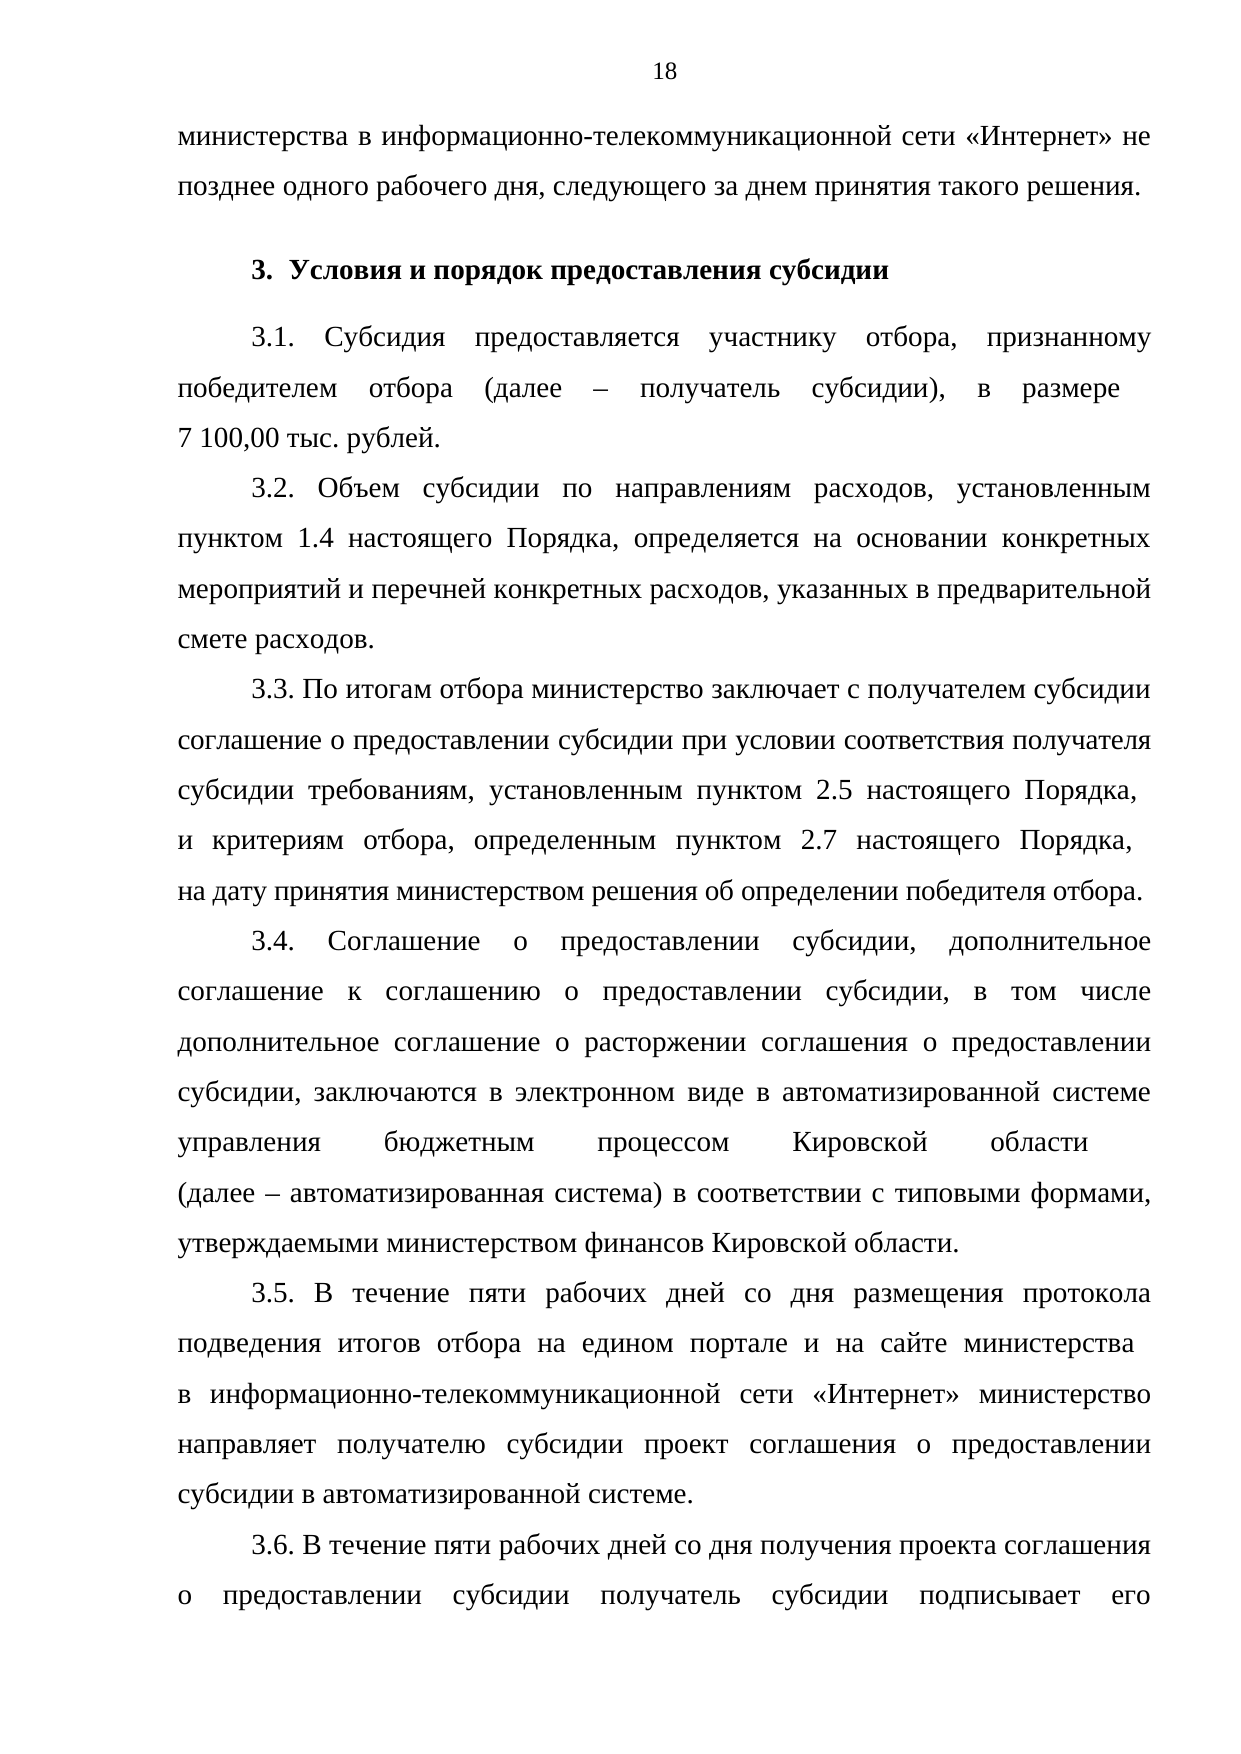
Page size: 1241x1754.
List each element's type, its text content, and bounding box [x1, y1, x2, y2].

text 3.3. По итогам отбора министерство заключает с получателем субсидии соглашение о предоставлении субсидии при условии соответствия получателя субсидии требованиям, установленным пунктом 2.5 настоящего Порядка, и критериям отбора, определенным пунктом 2.7 настоящего Порядка, на дату принятия министерством решения об определении победителя отбора. [177, 672, 1152, 906]
title Условия и порядок предоставления субсидии [251, 252, 1152, 286]
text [177, 1527, 1152, 1611]
text 3.5. В течение пяти рабочих дней со дня размещения протокола подведения итогов отбора на едином портале и на сайте министерства в информационно-телекоммуникационной сети «Интернет» министерство направляет получателю субсидии проект соглашения о предоставлении субсидии в автоматизированной системе. [177, 1275, 1152, 1510]
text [177, 118, 1152, 202]
text 3.1. Субсидия предоставляется участнику отбора, признанному победителем отбора (далее – получатель субсидии), в размере 7 100,00 тыс. рублей. [177, 319, 1152, 453]
text 3.2. Объем субсидии по направлениям расходов, установленным пунктом 1.4 настоящего Порядка, определяется на основании конкретных мероприятий и перечней конкретных расходов, указанных в предварительной смете расходов. [177, 470, 1152, 655]
text 3.4. Соглашение о предоставлении субсидии, дополнительное соглашение к соглашению о предоставлении субсидии, в том числе дополнительное соглашение о расторжении соглашения о предоставлении субсидии, заключаются в электронном виде в автоматизированной системе управления бюджетным процессом Кировской области (далее – автоматизированная система) в соответствии с типовыми формами, утверждаемыми министерством финансов Кировской области. [177, 923, 1152, 1258]
